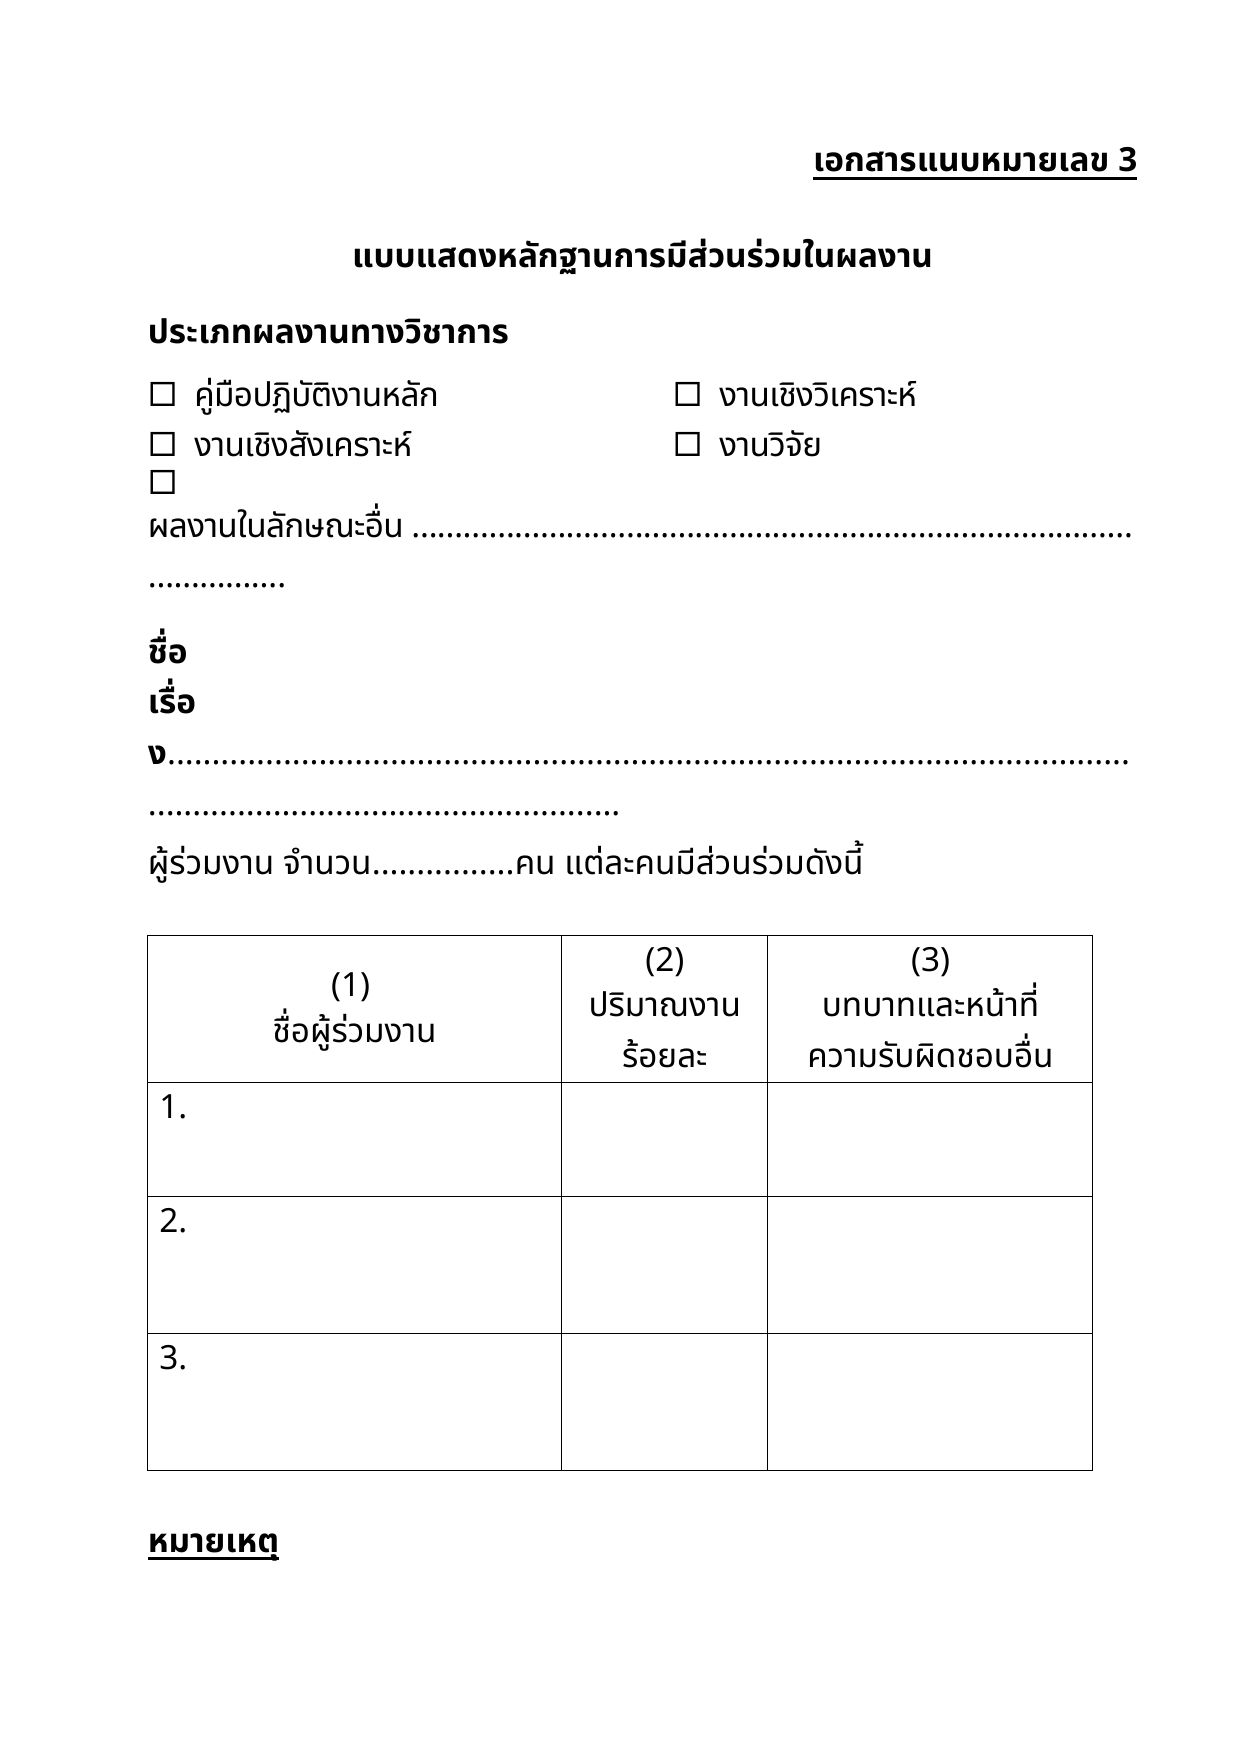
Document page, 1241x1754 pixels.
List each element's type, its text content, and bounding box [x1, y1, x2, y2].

text เอกสารแนบหมายเลข 3 [148, 136, 1137, 187]
table_header (1) ชื่อผู้ร่วมงาน [148, 936, 561, 1082]
text แบบแสดงหลักฐานการมีส่วนร่วมในผลงาน [148, 232, 1137, 283]
text งานเชิงสังเคราะห์ งานวิจัย [148, 421, 1137, 471]
text ประเภทผลงานทางวิชาการ [148, 308, 1137, 358]
text หมายเหตุ [148, 1517, 1137, 1567]
table_cell [768, 1197, 1092, 1333]
text ชื่อเรื่อง................................................................................................................................................................. [148, 628, 1137, 825]
table_cell [768, 1083, 1092, 1196]
table_header (3) บทบาทและหน้าที่ ความรับผิดชอบอื่น [768, 936, 1092, 1082]
text ผู้ร่วมงาน จำนวน................คน แต่ละคนมีส่วนร่วมดังนี้ [148, 839, 1137, 889]
table_cell 3. [148, 1334, 561, 1470]
text ผลงานในลักษณะอื่น ………………………………………………………………………………………. [148, 471, 1137, 603]
table_cell 2. [148, 1197, 561, 1333]
table_cell [562, 1083, 767, 1196]
text คู่มือปฏิบัติงานหลัก งานเชิงวิเคราะห์ [148, 371, 1137, 421]
table_cell 1. [148, 1083, 561, 1196]
table_cell [562, 1197, 767, 1333]
table_header (2) ปริมาณงานร้อยละ [562, 936, 767, 1082]
table_cell [768, 1334, 1092, 1470]
table_cell [562, 1334, 767, 1470]
